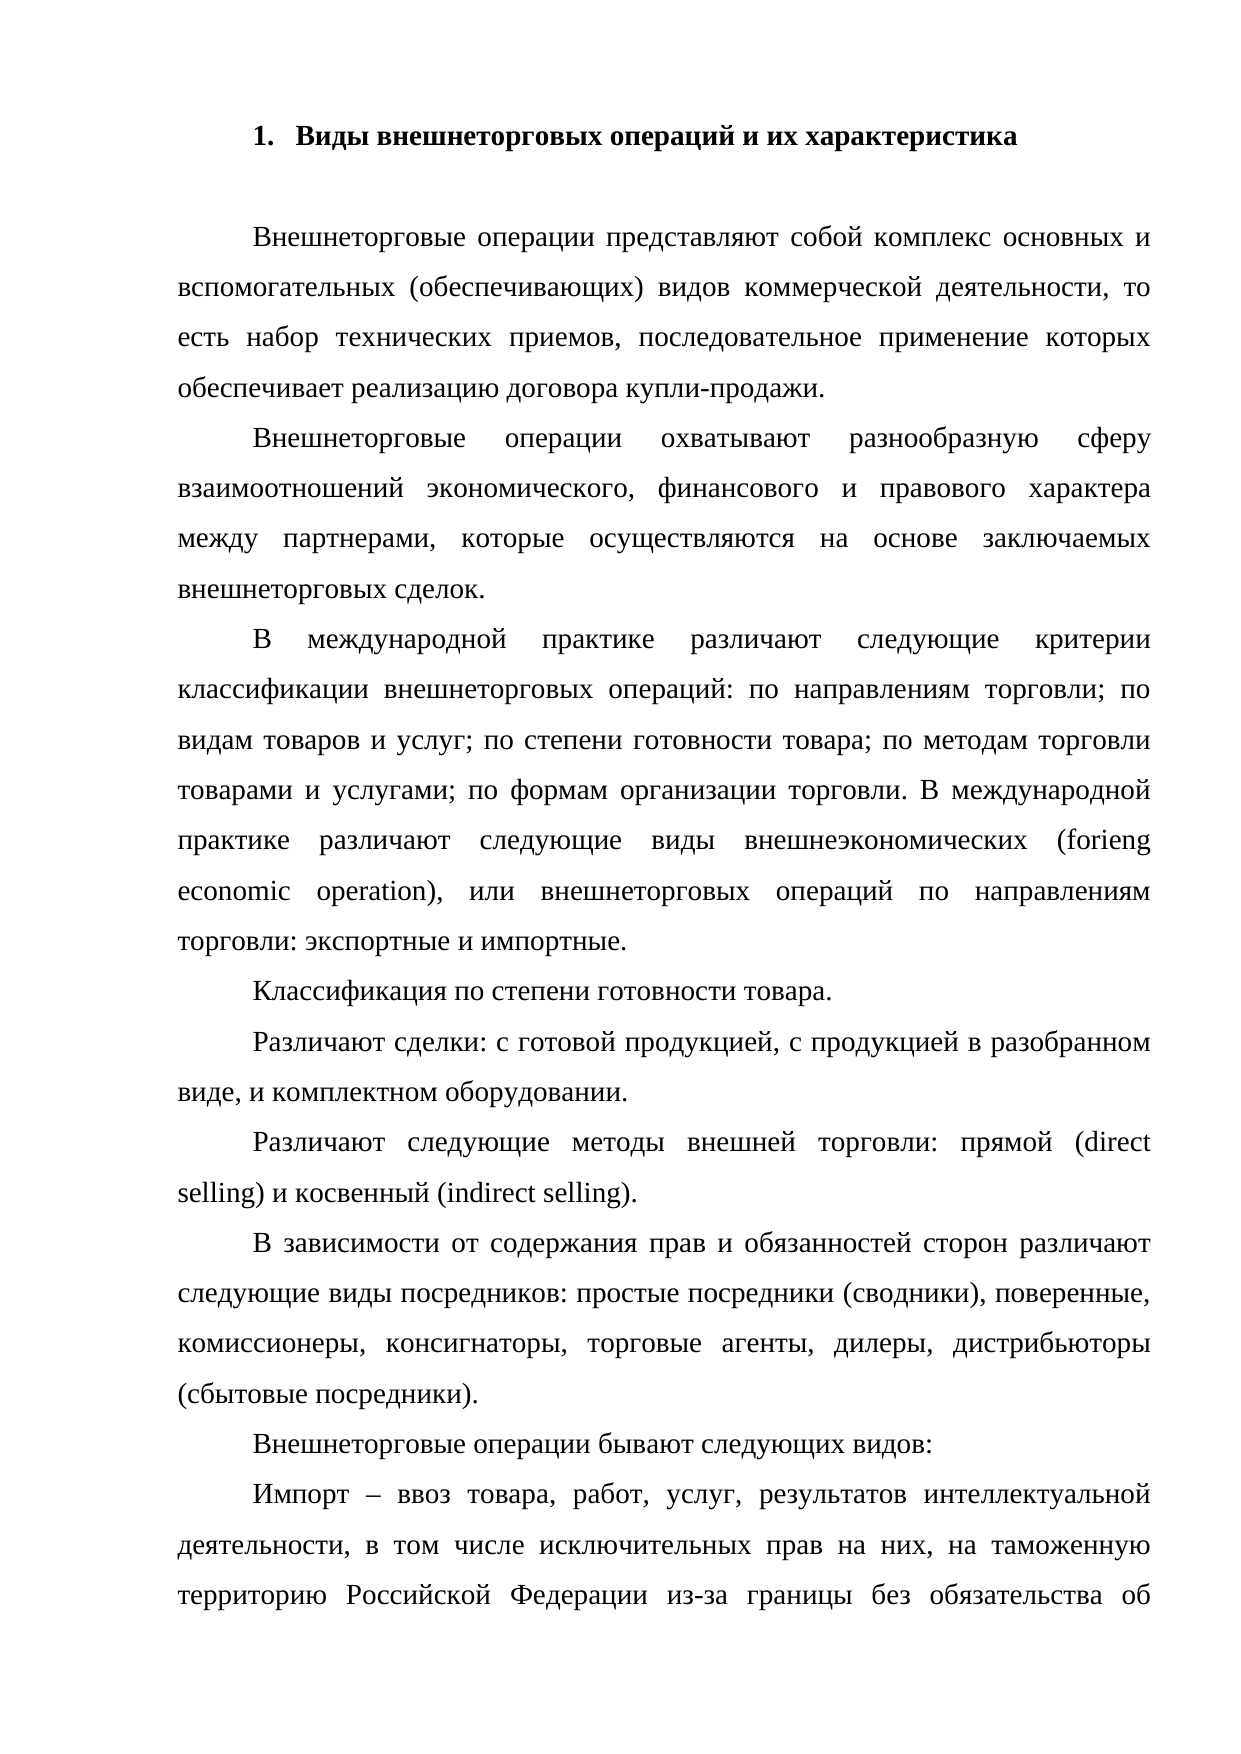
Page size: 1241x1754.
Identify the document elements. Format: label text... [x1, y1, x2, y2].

subtitle Виды внешнеторговых операций и их характеристика [177, 118, 1152, 152]
text Внешнеторговые операции бывают следующих видов: [177, 1426, 1152, 1460]
text Классификация по степени готовности товара. [177, 973, 1152, 1007]
text Внешнеторговые операции охватывают разнообразную сферу взаимоотношений экономического, финансового и правового характера между партнерами, которые осуществляются на основе заключаемых внешнеторговых сделок. [177, 420, 1152, 604]
text В международной практике различают следующие критерии классификации внешнеторговых операций: по направлениям торговли; по видам товаров и услуг; по степени готовности товара; по методам торговли товарами и услугами; по формам организации торговли. В международной практике различают следующие виды внешнеэкономических (forieng economic operation), или внешнеторговых операций по направлениям торговли: экспортные и импортные. [177, 621, 1152, 957]
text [177, 1477, 1152, 1611]
text Внешнеторговые операции представляют собой комплекс основных и вспомогательных (обеспечивающих) видов коммерческой деятельности, то есть набор технических приемов, последовательное применение которых обеспечивает реализацию договора купли-продажи. [177, 219, 1152, 403]
text Различают сделки: с готовой продукцией, с продукцией в разобранном виде, и комплектном оборудовании. [177, 1024, 1152, 1108]
text В зависимости от содержания прав и обязанностей сторон различают следующие виды посредников: простые посредники (сводники), поверенные, комиссионеры, консигнаторы, торговые агенты, дилеры, дистрибьюторы (сбытовые посредники). [177, 1225, 1152, 1409]
text Различают следующие методы внешней торговли: прямой (direct selling) и косвенный (indirect selling). [177, 1124, 1152, 1208]
